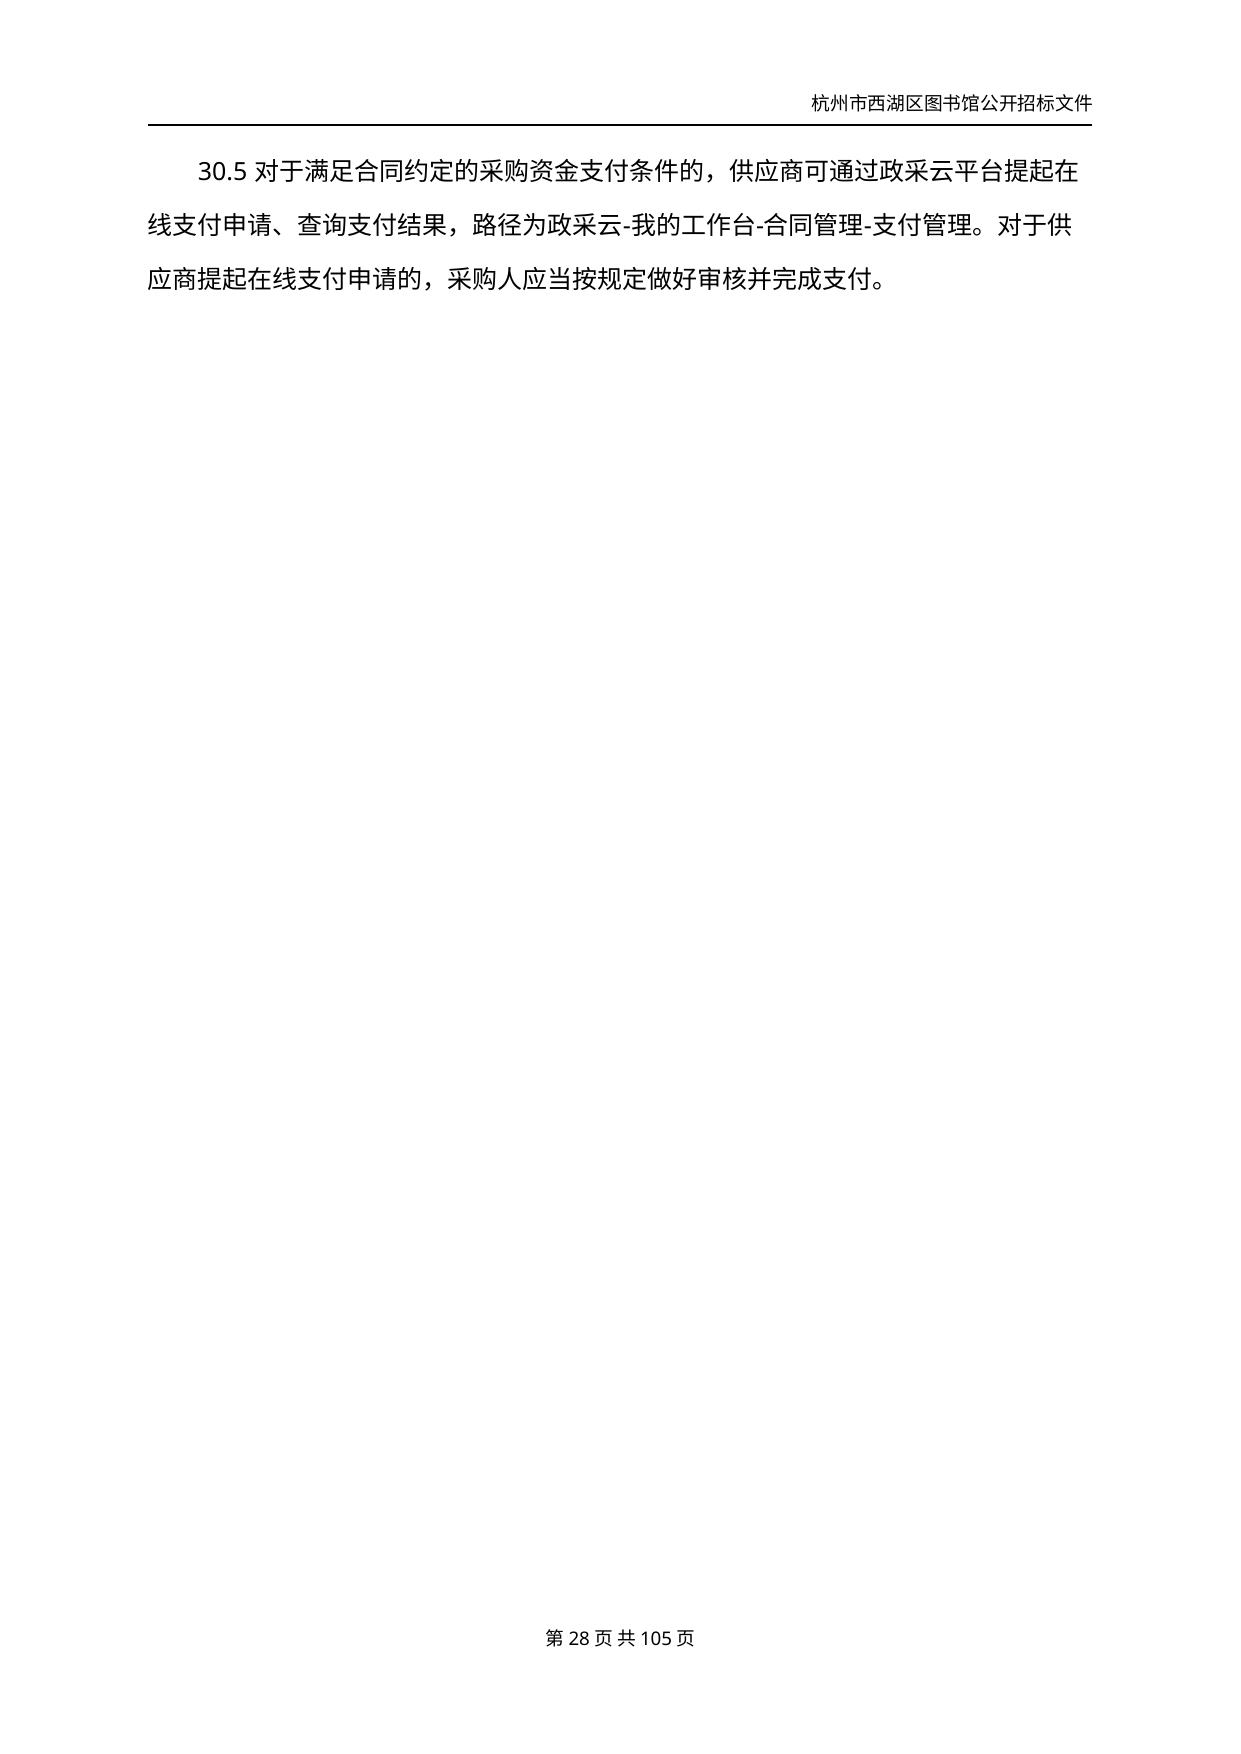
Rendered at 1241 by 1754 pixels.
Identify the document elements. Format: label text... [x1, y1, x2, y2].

subtitle 30.5 对于满足合同约定的采购资金支付条件的，供应商可通过政采云平台提起在线支付申请、查询支付结果，路径为政采云-我的工作台-合同管理-支付管理。对于供应商提起在线支付申请的，采购人应当按规定做好审核并完成支付。 [148, 151, 1092, 296]
